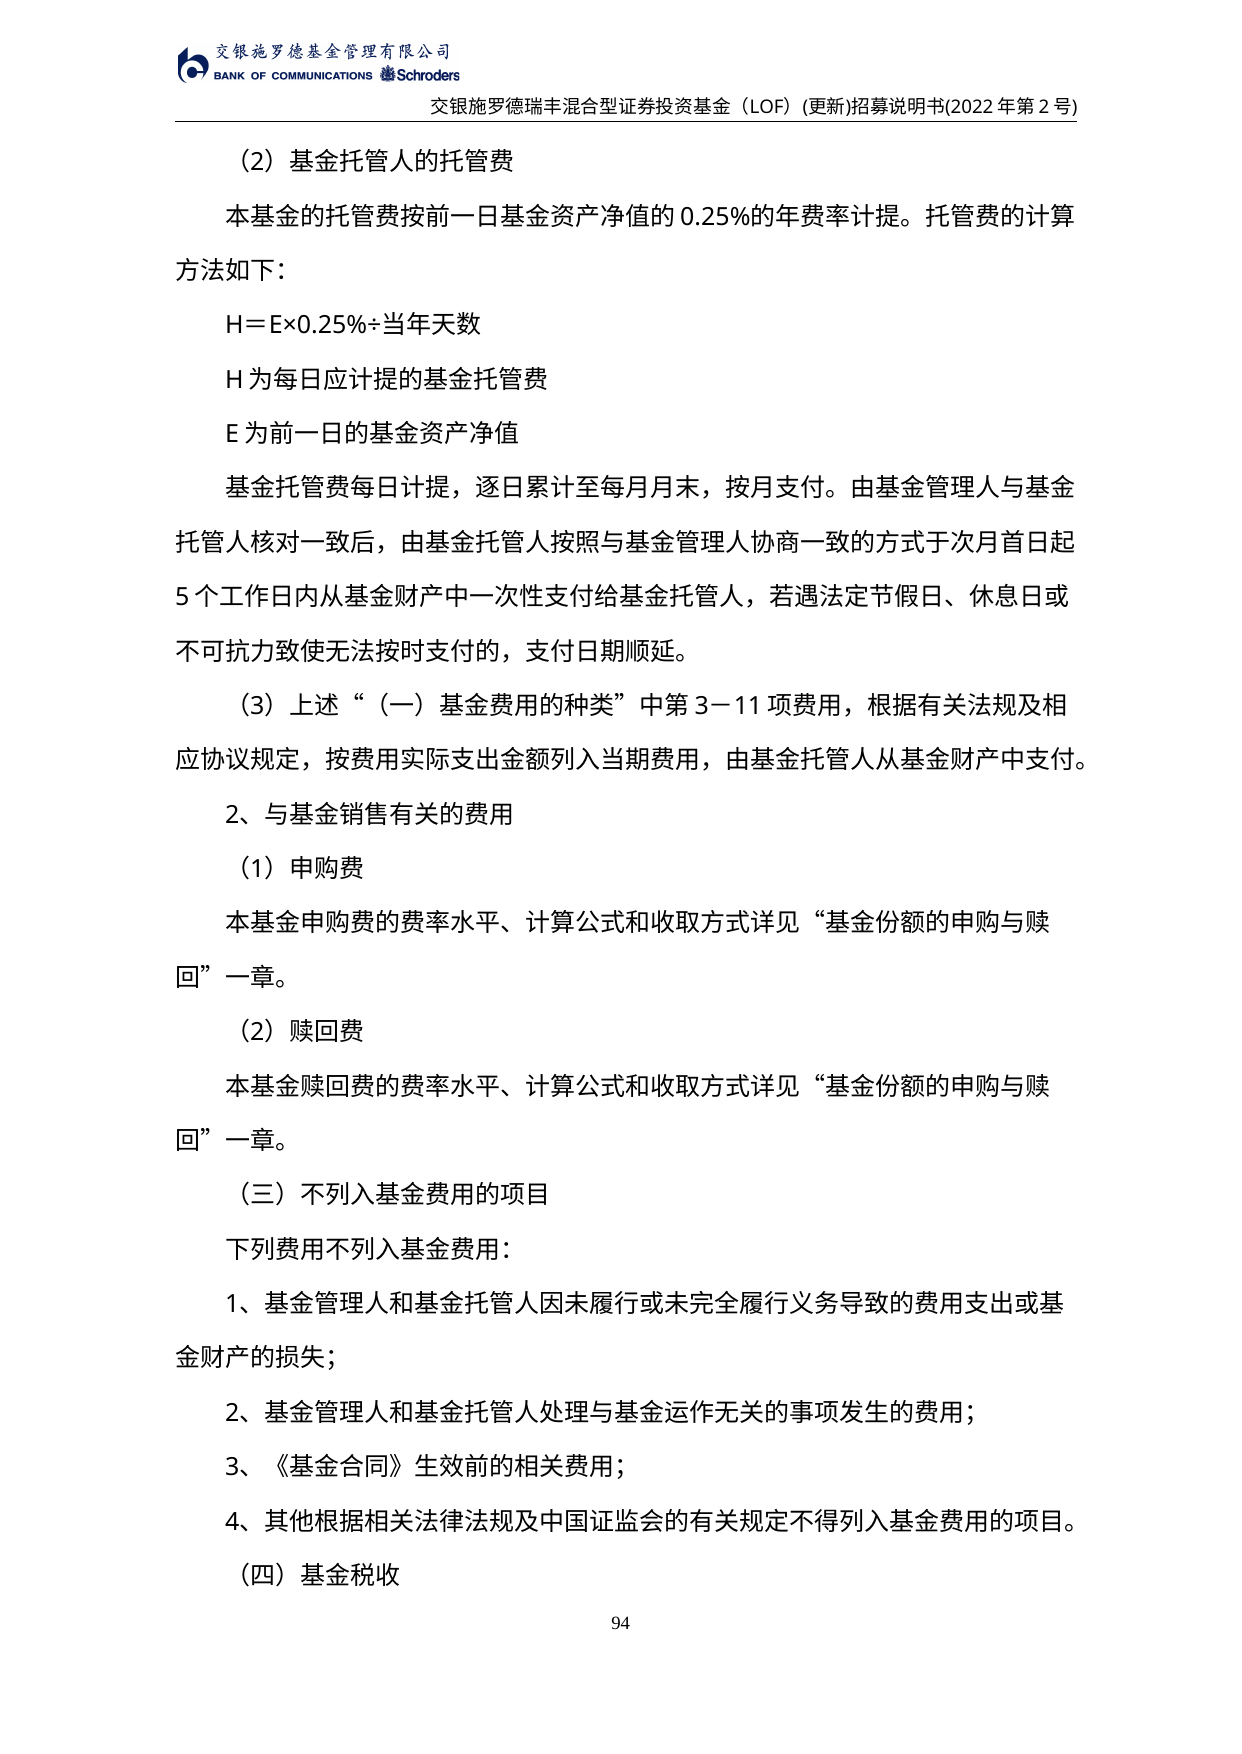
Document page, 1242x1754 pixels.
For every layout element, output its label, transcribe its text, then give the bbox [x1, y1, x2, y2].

text （2）赎回费 [175, 1012, 1077, 1048]
text 本基金赎回费的费率水平、计算公式和收取方式详见“基金份额的申购与赎回”一章。 [175, 1066, 1077, 1157]
text H为每日应计提的基金托管费 [175, 359, 1077, 395]
text （三）不列入基金费用的项目 [175, 1175, 1077, 1211]
text 1、基金管理人和基金托管人因未履行或未完全履行义务导致的费用支出或基金财产的损失； [175, 1283, 1077, 1374]
text 本基金的托管费按前一日基金资产净值的0.25%的年费率计提。托管费的计算方法如下： [175, 196, 1077, 287]
text 下列费用不列入基金费用： [175, 1229, 1077, 1265]
picture [178, 43, 460, 83]
text （2）基金托管人的托管费 [175, 142, 1077, 178]
text （3）上述“（一）基金费用的种类”中第3－11项费用，根据有关法规及相应协议规定，按费用实际支出金额列入当期费用，由基金托管人从基金财产中支付。 [175, 685, 1077, 776]
text E为前一日的基金资产净值 [175, 413, 1077, 450]
text 本基金申购费的费率水平、计算公式和收取方式详见“基金份额的申购与赎回”一章。 [175, 903, 1077, 993]
text 3、《基金合同》生效前的相关费用； [175, 1447, 1077, 1483]
text 基金托管费每日计提，逐日累计至每月月末，按月支付。由基金管理人与基金托管人核对一致后，由基金托管人按照与基金管理人协商一致的方式于次月首日起5个工作日内从基金财产中一次性支付给基金托管人，若遇法定节假日、休息日或不可抗力致使无法按时支付的，支付日期顺延。 [175, 468, 1077, 667]
text 2、基金管理人和基金托管人处理与基金运作无关的事项发生的费用； [175, 1392, 1077, 1428]
text 4、其他根据相关法律法规及中国证监会的有关规定不得列入基金费用的项目。 [175, 1501, 1077, 1537]
text （1）申购费 [175, 848, 1077, 885]
text （四）基金税收 [175, 1555, 1077, 1592]
text H＝E×0.25%÷当年天数 [175, 305, 1077, 341]
text 2、与基金销售有关的费用 [175, 794, 1077, 830]
